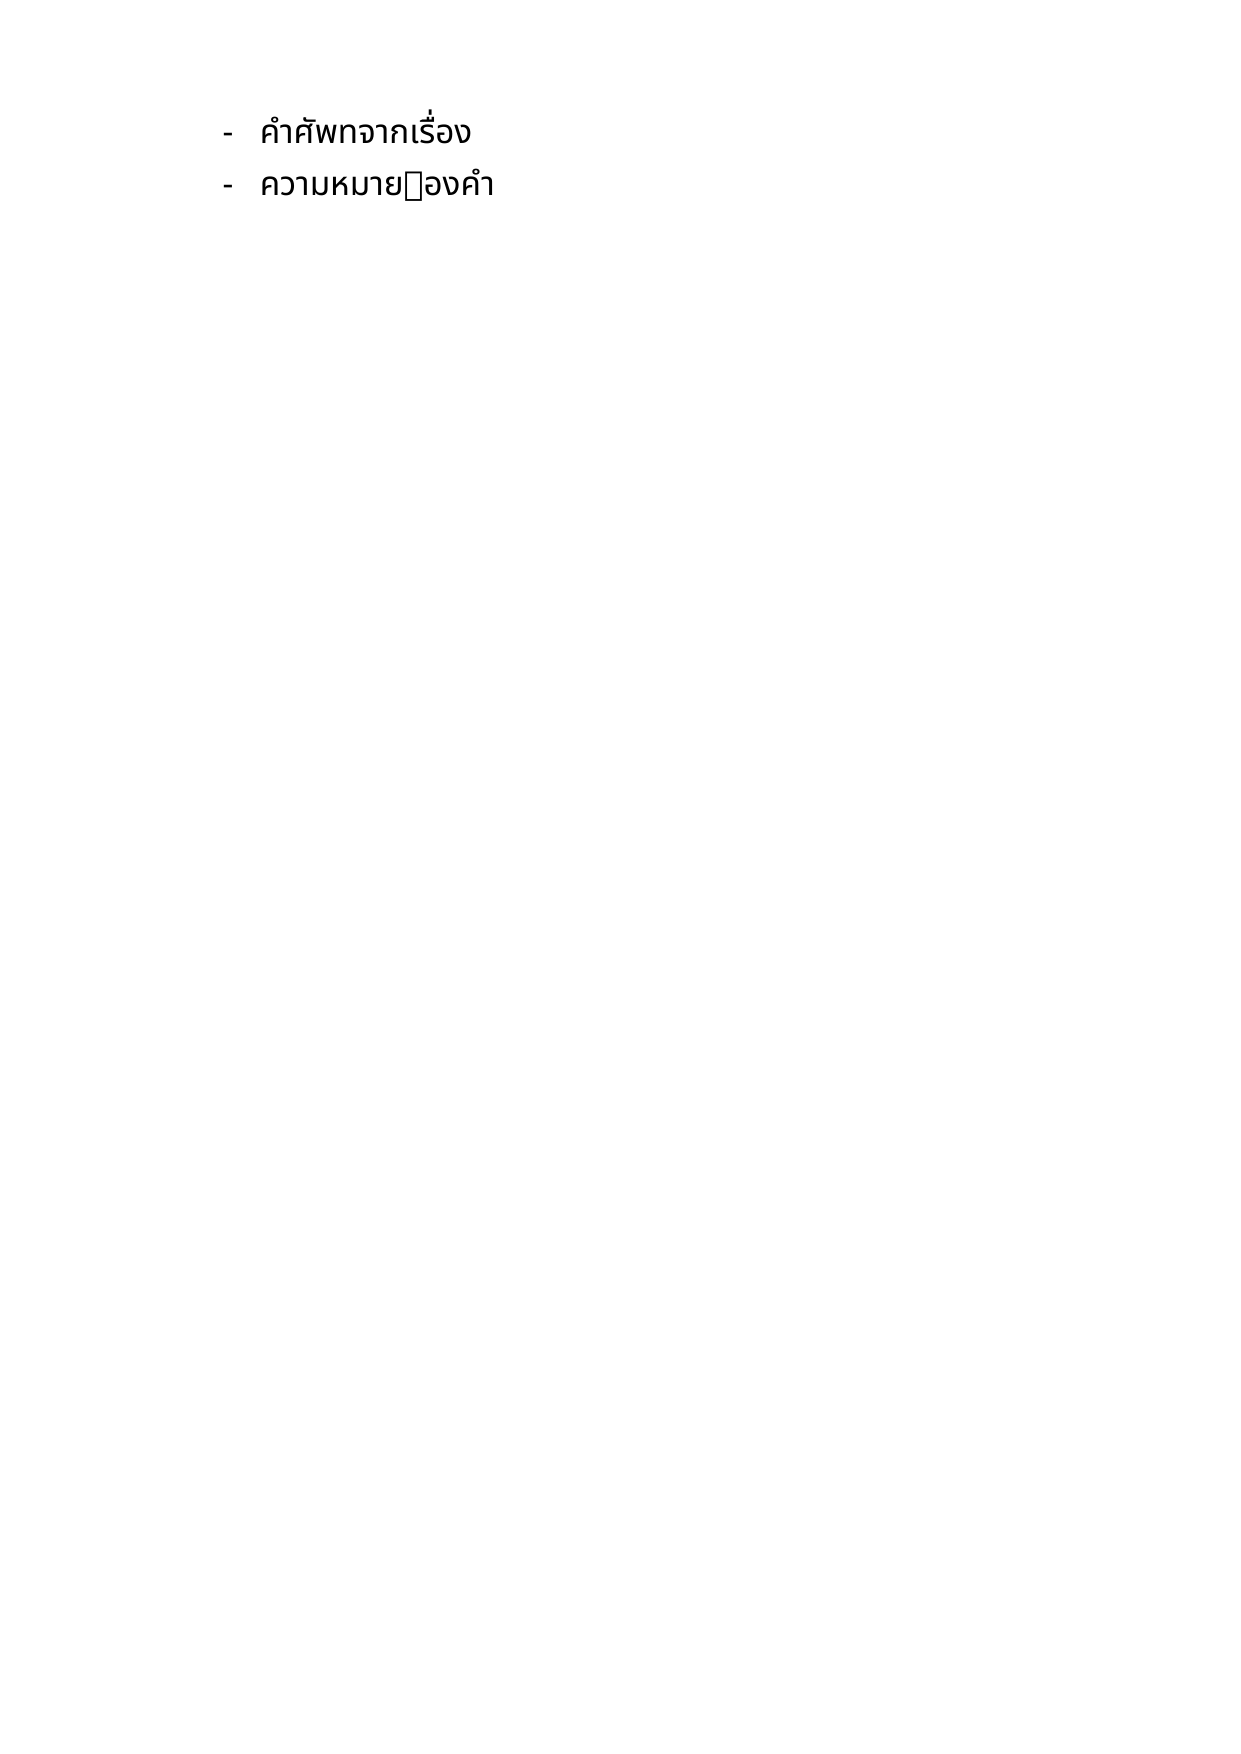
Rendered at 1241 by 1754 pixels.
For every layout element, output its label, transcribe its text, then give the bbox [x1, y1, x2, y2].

text - ความหมายของคํา [222, 159, 1134, 205]
text - คําศัพทจากเรื่อง [222, 108, 1134, 154]
